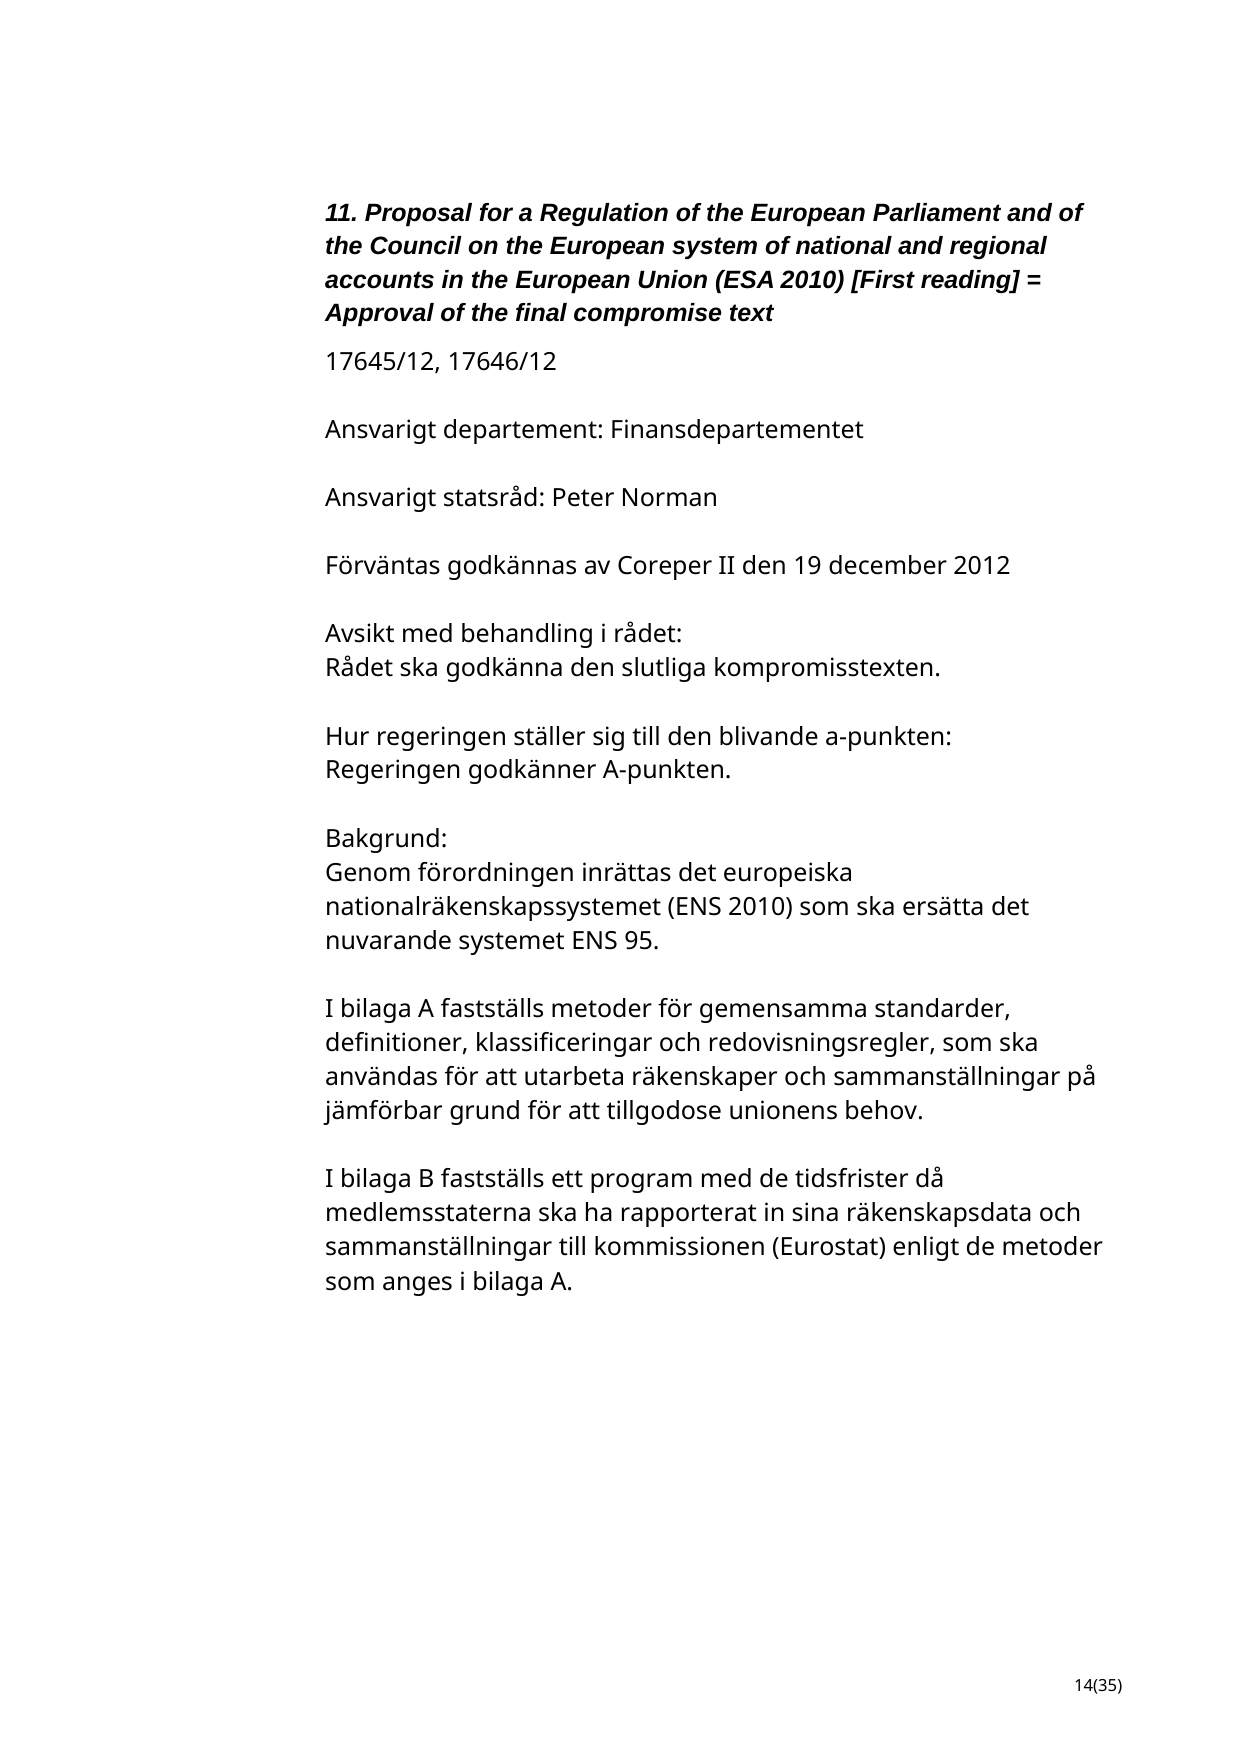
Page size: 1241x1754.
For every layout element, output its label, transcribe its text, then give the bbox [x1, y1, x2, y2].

text Genom förordningen inrättas det europeiska nationalräkenskapssystemet (ENS 2010) som ska ersätta det nuvarande systemet ENS 95. [325, 854, 1122, 957]
text Ansvarigt departement: Finansdepartementet [325, 412, 1122, 446]
text I bilaga B fastställs ett program med de tidsfrister då medlemsstaterna ska ha rapporterat in sina räkenskapsdata och sammanställningar till kommissionen (Eurostat) enligt de metoder som anges i bilaga A. [325, 1161, 1122, 1297]
text 17645/12, 17646/12 [325, 343, 1122, 377]
text Avsikt med behandling i rådet: [325, 616, 1122, 650]
text Hur regeringen ställer sig till den blivande a-punkten: [325, 718, 1122, 752]
text Ansvarigt statsråd: Peter Norman [325, 480, 1122, 514]
subtitle 11. Proposal for a Regulation of the European Parliament and of the Council on the European system of national and regional accounts in the European Union (ESA 2010) [First reading] = Approval of the final compromise text [325, 193, 1122, 327]
text I bilaga A fastställs metoder för gemensamma standarder, definitioner, klassificeringar och redovisningsregler, som ska användas för att utarbeta räkenskaper och sammanställningar på jämförbar grund för att tillgodose unionens behov. [325, 991, 1122, 1127]
text Bakgrund: [325, 820, 1122, 854]
text Förväntas godkännas av Coreper II den 19 december 2012 [325, 548, 1122, 582]
text Rådet ska godkänna den slutliga kompromisstexten. [325, 650, 1122, 684]
text Regeringen godkänner A-punkten. [325, 752, 1122, 786]
